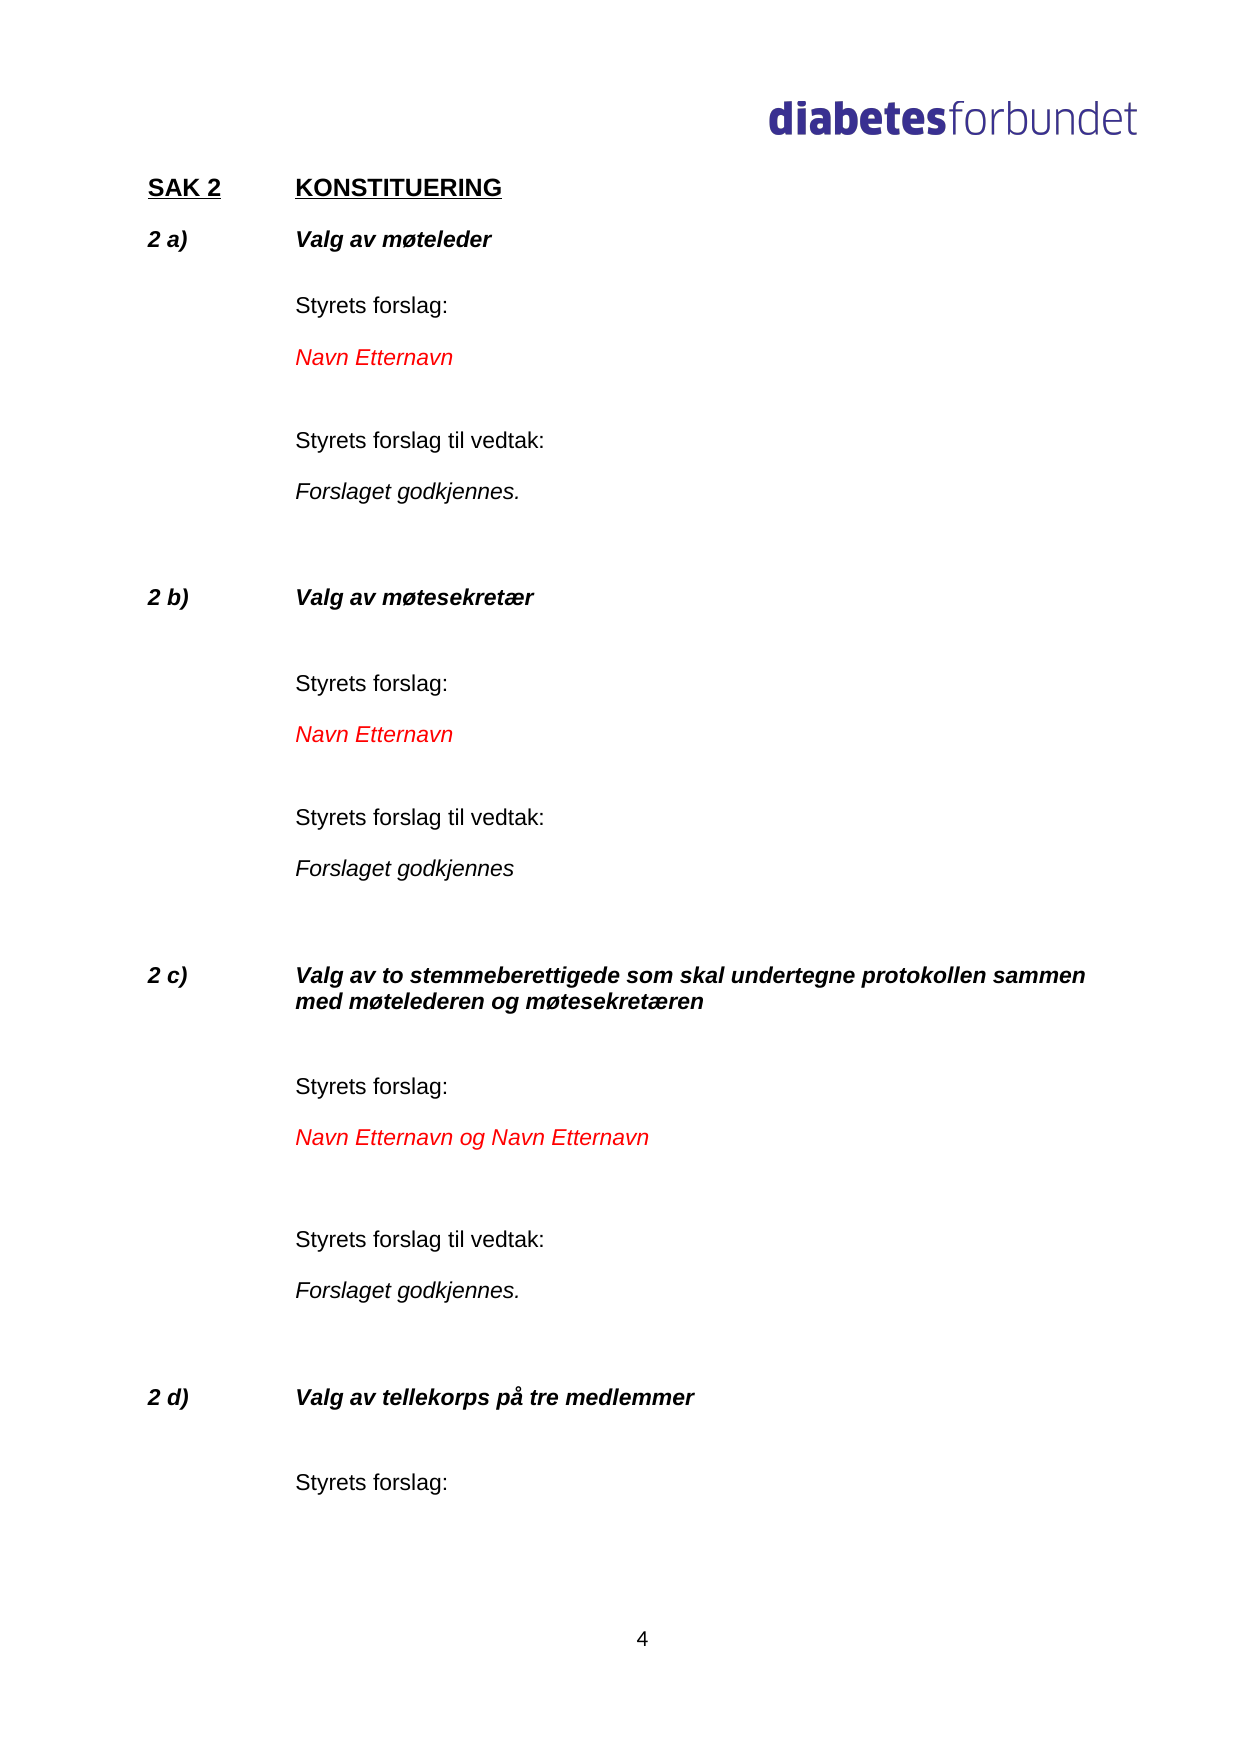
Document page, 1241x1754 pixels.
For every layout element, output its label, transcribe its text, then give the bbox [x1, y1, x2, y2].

text Navn Etternavn [148, 721, 1137, 779]
subtitle 2 c) Valg av to stemmeberettigede som skal undertegne protokollen sammen med møtelederen og møtesekretæren [148, 962, 1137, 1014]
text Forslaget godkjennes. [148, 478, 1137, 504]
text Styrets forslag: [221, 670, 1137, 696]
subtitle 2 b) Valg av møtesekretær [148, 584, 1137, 611]
text Forslaget godkjennes. [148, 1277, 1137, 1304]
text Styrets forslag til vedtak: [148, 1226, 1137, 1253]
text Styrets forslag til vedtak: [148, 804, 1137, 831]
text Navn Etternavn og Navn Etternavn [221, 1124, 1137, 1151]
text Styrets forslag til vedtak: [148, 427, 1137, 453]
picture [769, 101, 1137, 135]
subtitle 2 d) Valg av tellekorps på tre medlemmer [148, 1384, 1137, 1410]
text Styrets forslag: [221, 292, 1137, 319]
text Forslaget godkjennes [148, 855, 1137, 882]
text Styrets forslag: [221, 1073, 1137, 1099]
text Navn Etternavn [221, 343, 1137, 402]
subtitle SAK 2 KONSTITUERING [148, 173, 1137, 201]
text Styrets forslag: [221, 1469, 1137, 1495]
subtitle 2 a) Valg av møteleder [148, 226, 1137, 286]
